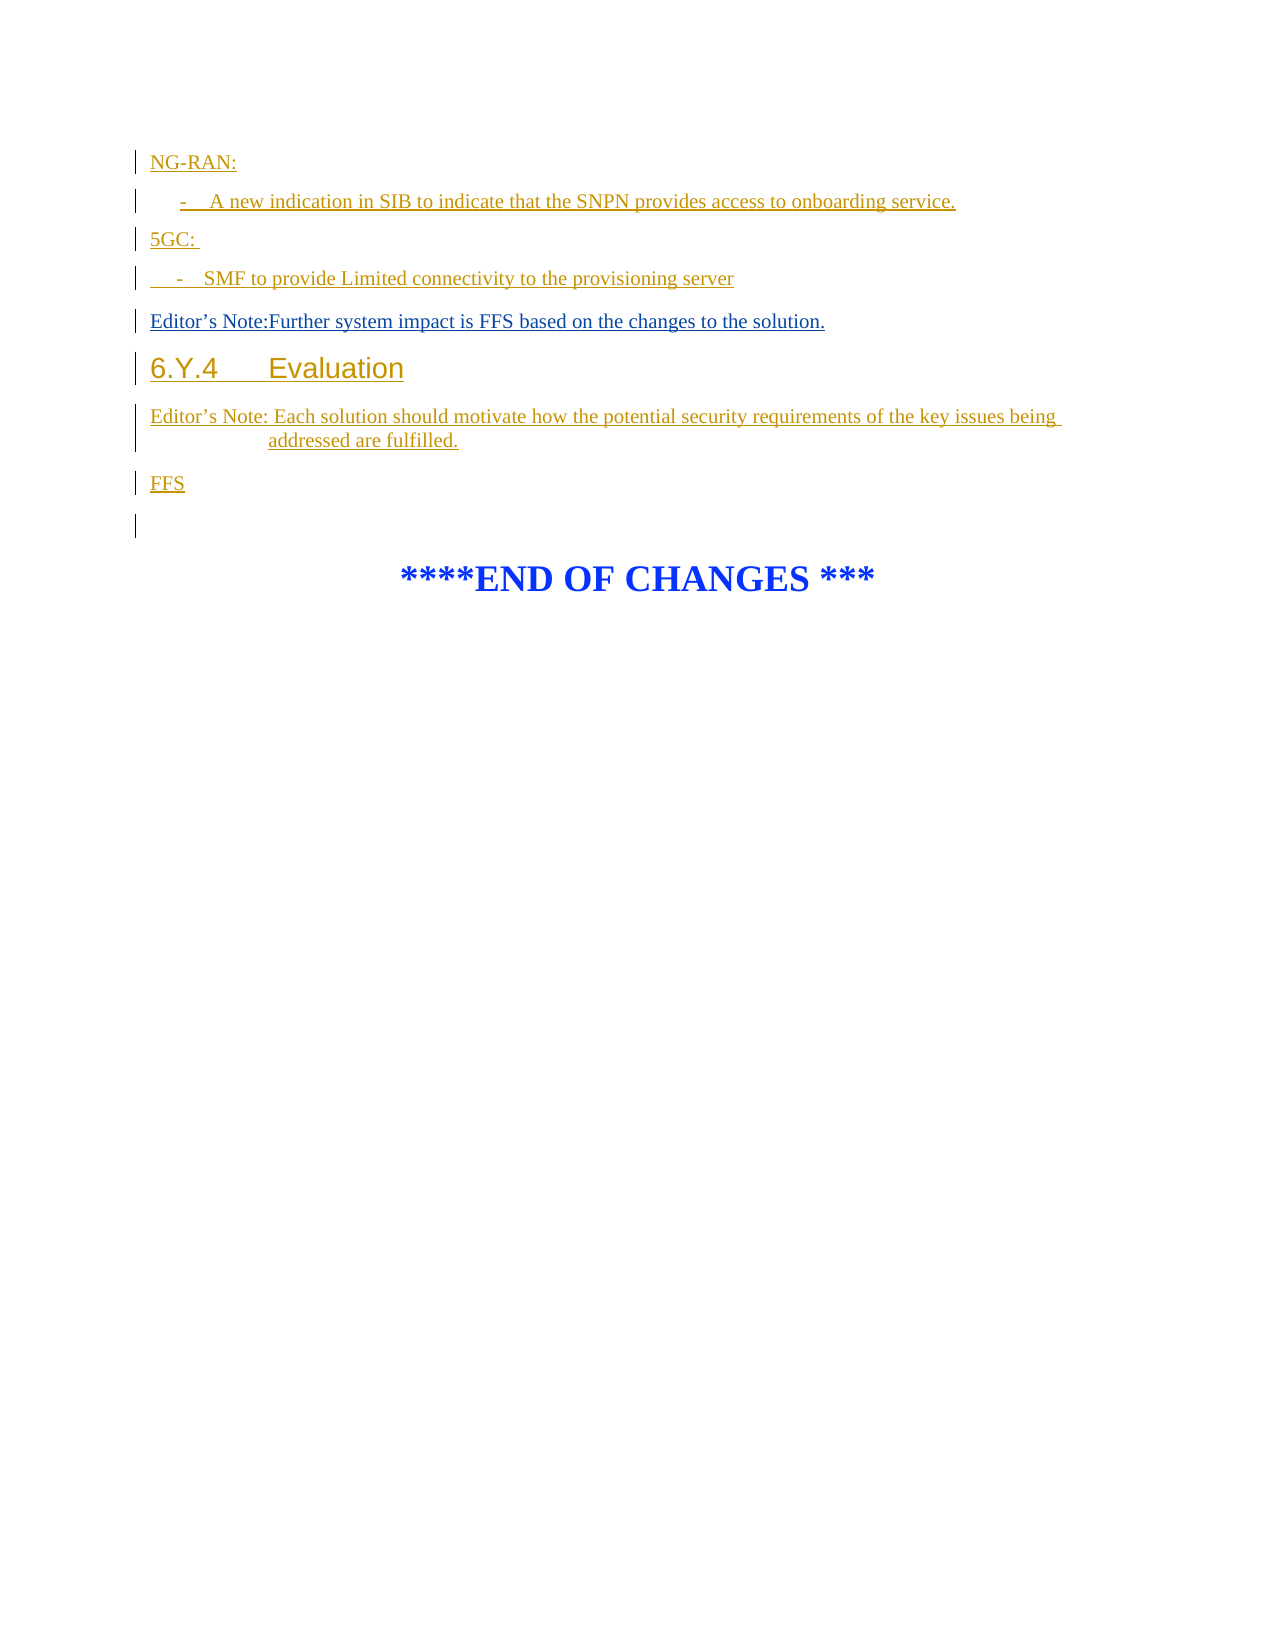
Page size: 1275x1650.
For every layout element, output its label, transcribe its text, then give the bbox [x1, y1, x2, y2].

text ****END OF CHANGES *** [150, 556, 1125, 599]
